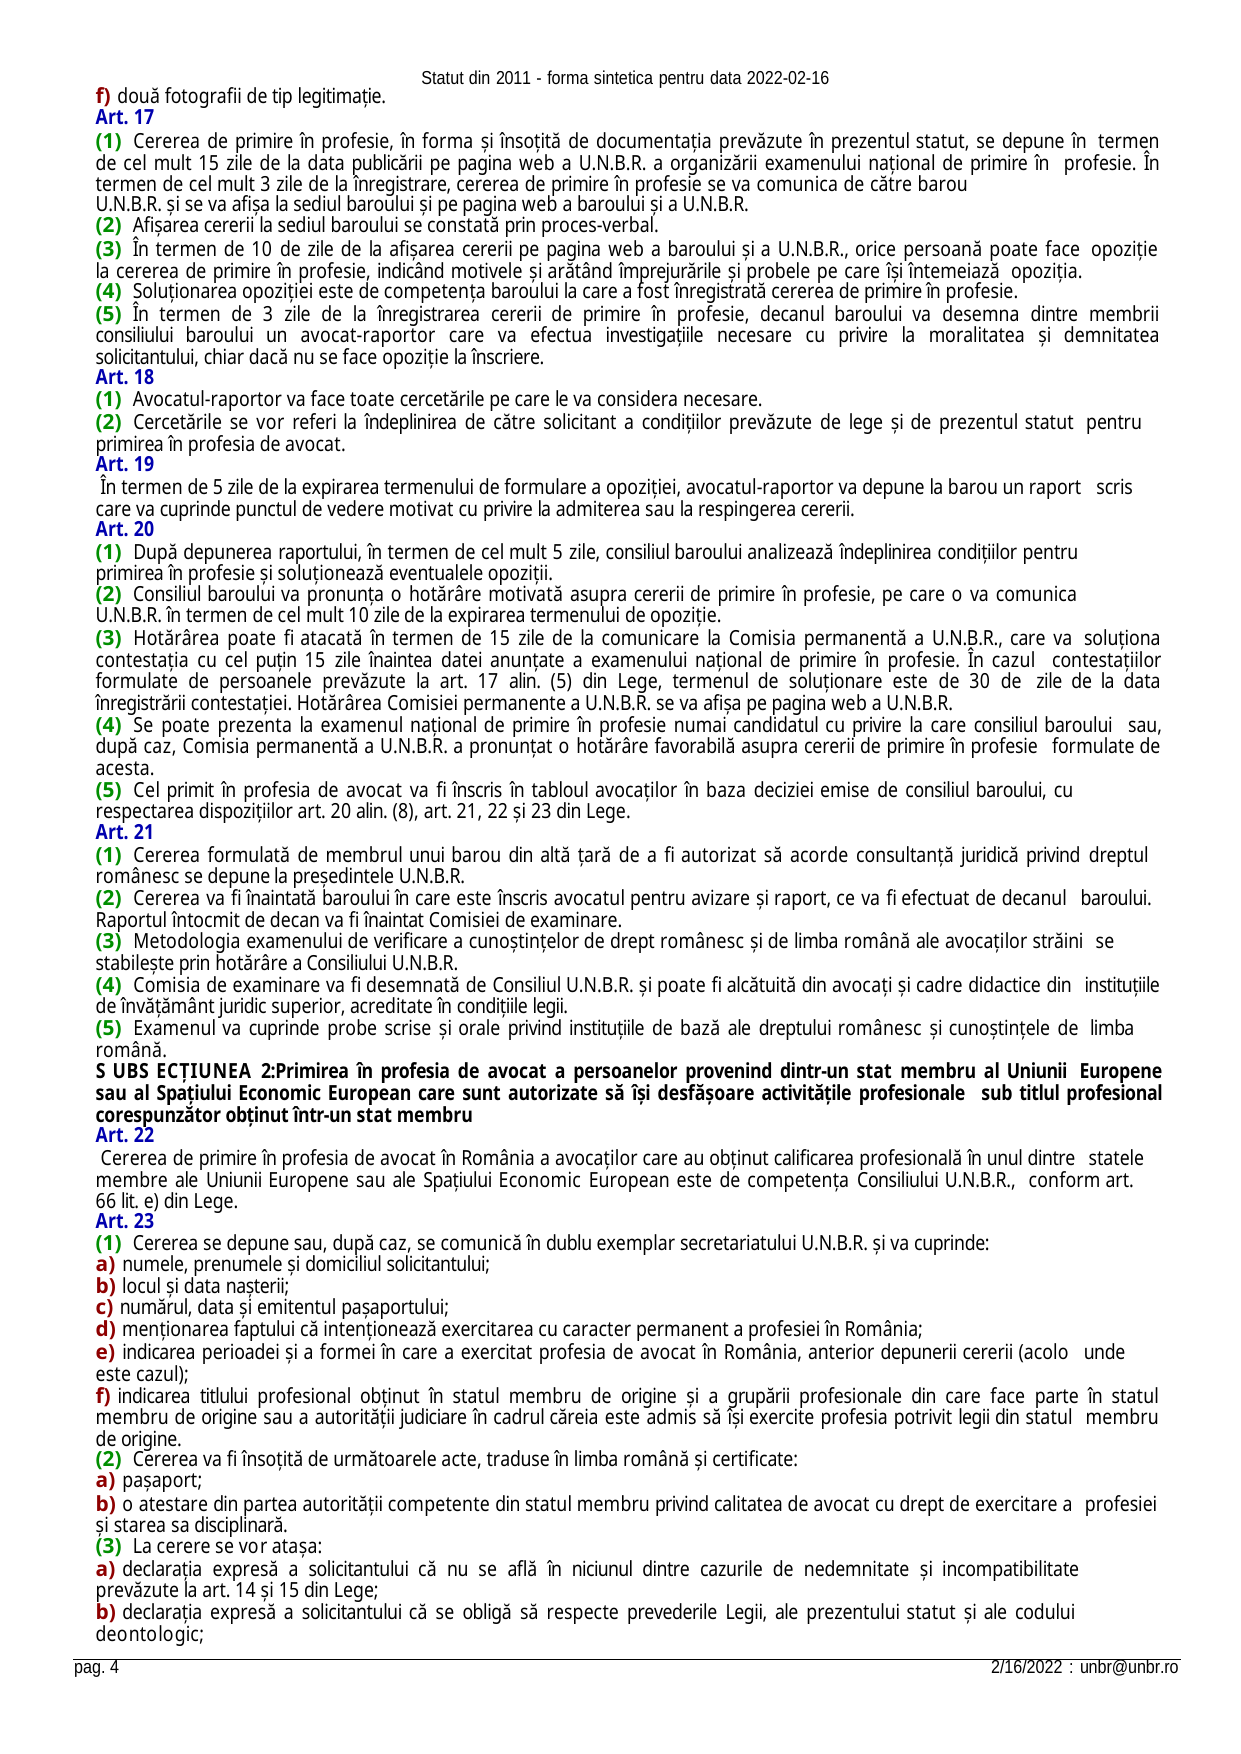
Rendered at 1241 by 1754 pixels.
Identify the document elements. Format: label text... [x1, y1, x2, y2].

list menționarea faptului că intenționează exercitarea cu caracter permanent a profesiei în România; [95, 1319, 1192, 1341]
list În termen de 3 zile de la înregistrarea cererii de primire în profesie, decanul baroului va desemna dintre membrii consiliului baroului un avocat-raportor care va efectua investigațiile necesare cu privire la moralitatea și demnitatea solicitantului, chiar dacă nu se face opoziție la înscriere. [95, 304, 1160, 369]
list După depunerea raportului, în termen de cel mult 5 zile, consiliul baroului analizează îndeplinirea condițiilor pentru primirea în profesie și soluționează eventualele opoziții. [95, 542, 1160, 585]
list Se poate prezenta la examenul național de primire în profesie numai candidatul cu privire la care consiliul baroului sau, după caz, Comisia permanentă a U.N.B.R. a pronunțat o hotărâre favorabilă asupra cererii de primire în profesie formulate de acesta. [95, 715, 1162, 780]
list declarația expresă a solicitantului că nu se află în niciunul dintre cazurile de nedemnitate și incompatibilitate prevăzute la art. 14 și 15 din Lege; [95, 1559, 1158, 1602]
list indicarea titlului profesional obținut în statul membru de origine și a grupării profesionale din care face parte în statul membru de origine sau a autorității judiciare în cadrul căreia este admis să își exercite profesia potrivit legii din statul membru de origine. [95, 1386, 1160, 1451]
list La cerere se vor atașa: [95, 1537, 1192, 1557]
subtitle Art. 23 [95, 1213, 1192, 1233]
subtitle Art. 18 [95, 369, 1192, 389]
subtitle Art. 21 [95, 823, 1192, 843]
text U.N.B.R. în termen de cel mult 10 zile de la expirarea termenului de opoziție. [95, 605, 1192, 627]
list Cererea formulată de membrul unui barou din altă țară de a fi autorizat să acorde consultanță juridică privind dreptul românesc se depune la președintele U.N.B.R. [95, 845, 1160, 888]
subtitle Art. 20 [95, 520, 1192, 540]
list locul și data nașterii; [95, 1276, 1192, 1298]
list În termen de 10 de zile de la afișarea cererii pe pagina web a baroului și a U.N.B.R., orice persoană poate face opoziție la cererea de primire în profesie, indicând motivele și arătând împrejurările și probele pe care își întemeiază opoziția. [95, 239, 1159, 282]
text pag. 4 2/16/2022 : unbr@unbr.ro [74, 1656, 1192, 1678]
subtitle Art. 19 [95, 455, 1192, 475]
text În termen de 5 zile de la expirarea termenului de formulare a opoziției, avocatul-raportor va depune la barou un raport scris care va cuprinde punctul de vedere motivat cu privire la admiterea sau la respingerea cererii. [95, 477, 1158, 520]
list numărul, data și emitentul pașaportului; [95, 1298, 1192, 1319]
text Cererea de primire în profesia de avocat în România a avocaților care au obținut calificarea profesională în unul dintre statele membre ale Uniunii Europene sau ale Spațiului Economic European este de competența Consiliului U.N.B.R., conform art. 66 lit. e) din Lege. [95, 1148, 1158, 1213]
subtitle S UBS ECȚIUNEA 2:Primirea în profesia de avocat a persoanelor provenind dintr-un stat membru al Uniunii Europene sau al Spațiului Economic European care sunt autorizate să își desfășoare activitățile profesionale sub titlul profesional corespunzător obținut într-un stat membru [95, 1062, 1163, 1127]
text U.N.B.R. și se va afișa la sediul baroului și pe pagina web a baroului și a U.N.B.R. [95, 196, 1192, 216]
list Avocatul-raportor va face toate cercetările pe care le va considera necesare. [95, 389, 1192, 410]
list pașaport; [95, 1471, 1192, 1492]
text Art. 22 [95, 1127, 1192, 1146]
list Cererea va fi înaintată baroului în care este înscris avocatul pentru avizare și raport, ce va fi efectuat de decanul baroului. Raportul întocmit de decan va fi înaintat Comisiei de examinare. [95, 888, 1161, 932]
list declarația expresă a solicitantului că se obligă să respecte prevederile Legii, ale prezentului statut și ale codului deontologic; [95, 1602, 1161, 1646]
list Soluționarea opoziției este de competența baroului la care a fost înregistrată cererea de primire în profesie. [95, 282, 1192, 302]
list două fotografii de tip legitimație. [95, 87, 1192, 108]
list indicarea perioadei și a formei în care a exercitat profesia de avocat în România, anterior depunerii cererii (acolo unde este cazul); [95, 1342, 1157, 1386]
list Cercetările se vor referi la îndeplinirea de către solicitant a condițiilor prevăzute de lege și de prezentul statut pentru primirea în profesia de avocat. [95, 412, 1159, 455]
list numele, prenumele și domiciliul solicitantului; [95, 1254, 1192, 1276]
subtitle Art. 17 [95, 108, 1192, 129]
list o atestare din partea autorității competente din statul membru privind calitatea de avocat cu drept de exercitare a profesiei și starea sa disciplinară. [95, 1494, 1158, 1537]
list Cererea va fi însoțită de următoarele acte, traduse în limba română și certificate: [95, 1451, 1192, 1471]
list Comisia de examinare va fi desemnată de Consiliul U.N.B.R. și poate fi alcătuită din avocați și cadre didactice din instituțiile de învățământ juridic superior, acreditate în condițiile legii. [95, 975, 1163, 1018]
list Afișarea cererii la sediul baroului se constată prin proces-verbal. [95, 216, 1192, 237]
list Cererea se depune sau, după caz, se comunică în dublu exemplar secretariatului U.N.B.R. și va cuprinde: [95, 1233, 1192, 1254]
list Hotărârea poate fi atacată în termen de 15 zile de la comunicare la Comisia permanentă a U.N.B.R., care va soluționa contestația cu cel puțin 15 zile înaintea datei anunțate a examenului național de primire în profesie. În cazul contestațiilor formulate de persoanele prevăzute la art. 17 alin. (5) din Lege, termenul de soluționare este de 30 de zile de la data înregistrării contestației. Hotărârea Comisiei permanente a U.N.B.R. se va afișa pe pagina web a U.N.B.R. [95, 628, 1162, 715]
list Metodologia examenului de verificare a cunoștințelor de drept românesc și de limba română ale avocaților străini se stabilește prin hotărâre a Consiliului U.N.B.R. [95, 932, 1161, 975]
list Consiliul baroului va pronunța o hotărâre motivată asupra cererii de primire în profesie, pe care o va comunica [95, 585, 1192, 605]
list Cererea de primire în profesie, în forma și însoțită de documentația prevăzute în prezentul statut, se depune în termen de cel mult 15 zile de la data publicării pe pagina web a U.N.B.R. a organizării examenului național de primire în profesie. În termen de cel mult 3 zile de la înregistrare, cererea de primire în profesie se va comunica de către barou [95, 131, 1161, 196]
list Examenul va cuprinde probe scrise și orale privind instituțiile de bază ale dreptului românesc și cunoștințele de limba română. [95, 1018, 1159, 1062]
list Cel primit în profesia de avocat va fi înscris în tabloul avocaților în baza deciziei emise de consiliul baroului, cu respectarea dispozițiilor art. 20 alin. (8), art. 21, 22 și 23 din Lege. [95, 780, 1160, 823]
